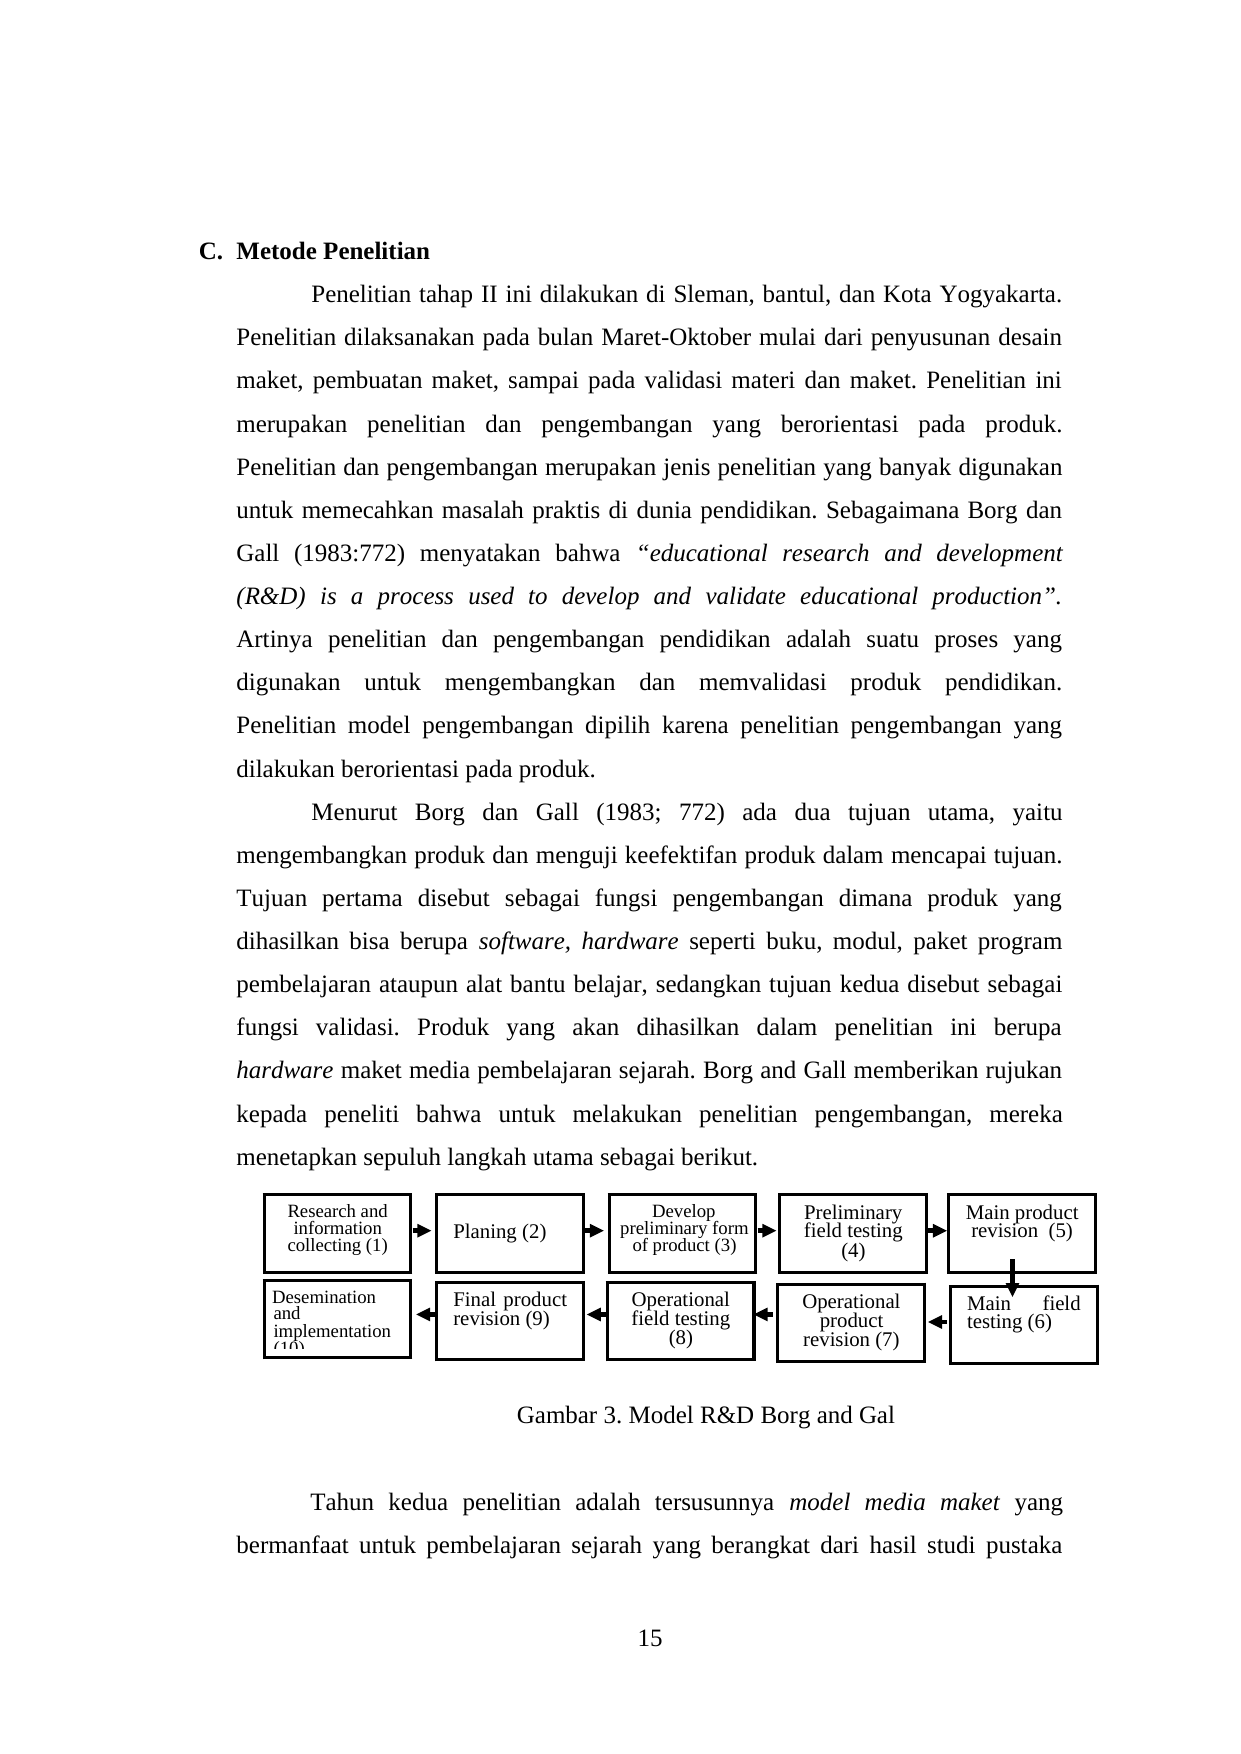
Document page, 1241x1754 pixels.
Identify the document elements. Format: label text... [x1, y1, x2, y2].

text Menurut Borg dan Gall (1983; 772) ada dua tujuan utama, yaitu mengembangkan produk dan menguji keefektifan produk dalam mencapai tujuan. Tujuan pertama disebut sebagai fungsi pengembangan dimana produk yang dihasilkan bisa berupa software, hardware seperti buku, modul, paket program pembelajaran ataupun alat bantu belajar, sedangkan tujuan kedua disebut sebagai fungsi validasi. Produk yang akan dihasilkan dalam penelitian ini berupa hardware maket media pembelajaran sejarah. Borg and Gall memberikan rujukan kepada peneliti bahwa untuk melakukan penelitian pengembangan, mereka menetapkan sepuluh langkah utama sebagai berikut. [236, 797, 1063, 1171]
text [236, 1487, 1063, 1559]
text Penelitian tahap II ini dilakukan di Sleman, bantul, dan Kota Yogyakarta. Penelitian dilaksanakan pada bulan Maret-Oktober mulai dari penyusunan desain maket, pembuatan maket, sampai pada validasi materi dan maket. Penelitian ini merupakan penelitian dan pengembangan yang berorientasi pada produk. Penelitian dan pengembangan merupakan jenis penelitian yang banyak digunakan untuk memecahkan masalah praktis di dunia pendidikan. Sebagaimana Borg dan Gall (1983:772) menyatakan bahwa “educational research and development (R&D) is a process used to develop and validate educational production”. Artinya penelitian dan pengembangan pendidikan adalah suatu proses yang digunakan untuk mengembangkan dan memvalidasi produk pendidikan. Penelitian model pengembangan dipilih karena penelitian pengembangan yang dilakukan berorientasi pada produk. [236, 279, 1063, 782]
list Metode Penelitian [199, 236, 1063, 265]
text Gambar 3. Model R&D Borg and Gal [274, 1401, 1063, 1429]
